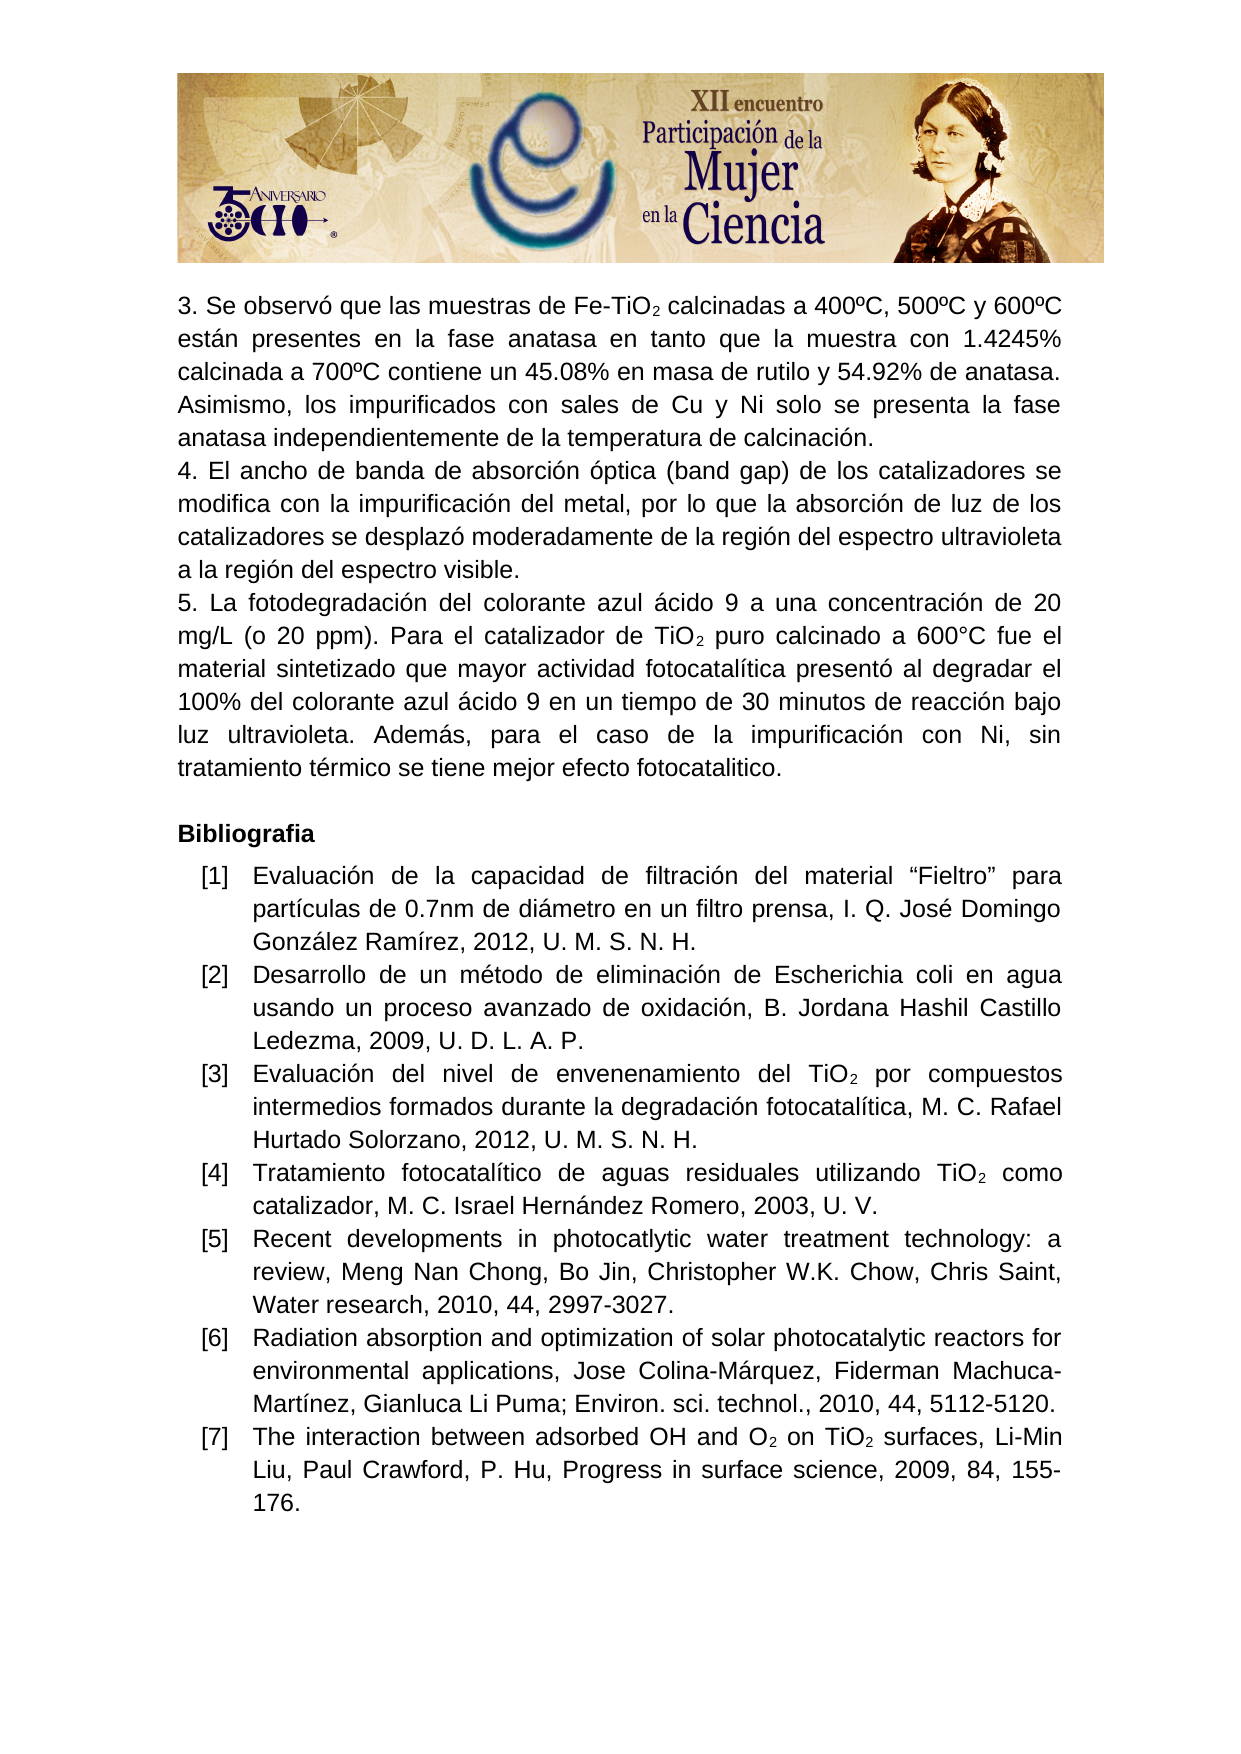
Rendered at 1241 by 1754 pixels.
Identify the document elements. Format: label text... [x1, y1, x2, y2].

list The interaction between adsorbed OH and O2 on TiO2 surfaces, Li-Min Liu, Paul Crawford, P. Hu, Progress in surface science, 2009, 84, 155-176. [215, 1422, 1063, 1517]
list Radiation absorption and optimization of solar photocatalytic reactors for environmental applications, Jose Colina-Márquez, Fiderman Machuca-Martínez, Gianluca Li Puma; Environ. sci. technol., 2010, 44, 5112-5120. [215, 1323, 1063, 1418]
list Recent developments in photocatlytic water treatment technology: a review, Meng Nan Chong, Bo Jin, Christopher W.K. Chow, Chris Saint, Water research, 2010, 44, 2997-3027. [215, 1224, 1063, 1319]
list Evaluación de la capacidad de filtración del material “Fieltro” para partículas de 0.7nm de diámetro en un filtro prensa, I. Q. José Domingo González Ramírez, 2012, U. M. S. N. H. [215, 861, 1063, 956]
picture [177, 73, 1104, 263]
list Desarrollo de un método de eliminación de Escherichia coli en agua usando un proceso avanzado de oxidación, B. Jordana Hashil Castillo Ledezma, 2009, U. D. L. A. P. [215, 960, 1063, 1054]
text Bibliografia [177, 819, 1063, 848]
list Evaluación del nivel de envenenamiento del TiO2 por compuestos intermedios formados durante la degradación fotocatalítica, M. C. Rafael Hurtado Solorzano, 2012, U. M. S. N. H. [215, 1059, 1063, 1154]
text 5. La fotodegradación del colorante azul ácido 9 a una concentración de 20 mg/L (o 20 ppm). Para el catalizador de TiO2 puro calcinado a 600°C fue el material sintetizado que mayor actividad fotocatalítica presentó al degradar el 100% del colorante azul ácido 9 en un tiempo de 30 minutos de reacción bajo luz ultravioleta. Además, para el caso de la impurificación con Ni, sin tratamiento térmico se tiene mejor efecto fotocatalitico. [177, 588, 1063, 782]
text 4. El ancho de banda de absorción óptica (band gap) de los catalizadores se modifica con la impurificación del metal, por lo que la absorción de luz de los catalizadores se desplazó moderadamente de la región del espectro ultravioleta a la región del espectro visible. [177, 456, 1063, 584]
text 3. Se observó que las muestras de Fe-TiO2 calcinadas a 400ºC, 500ºC y 600ºC están presentes en la fase anatasa en tanto que la muestra con 1.4245% calcinada a 700ºC contiene un 45.08% en masa de rutilo y 54.92% de anatasa. Asimismo, los impurificados con sales de Cu y Ni solo se presenta la fase anatasa independientemente de la temperatura de calcinación. [177, 291, 1063, 452]
list Tratamiento fotocatalítico de aguas residuales utilizando TiO2 como catalizador, M. C. Israel Hernández Romero, 2003, U. V. [215, 1158, 1063, 1220]
